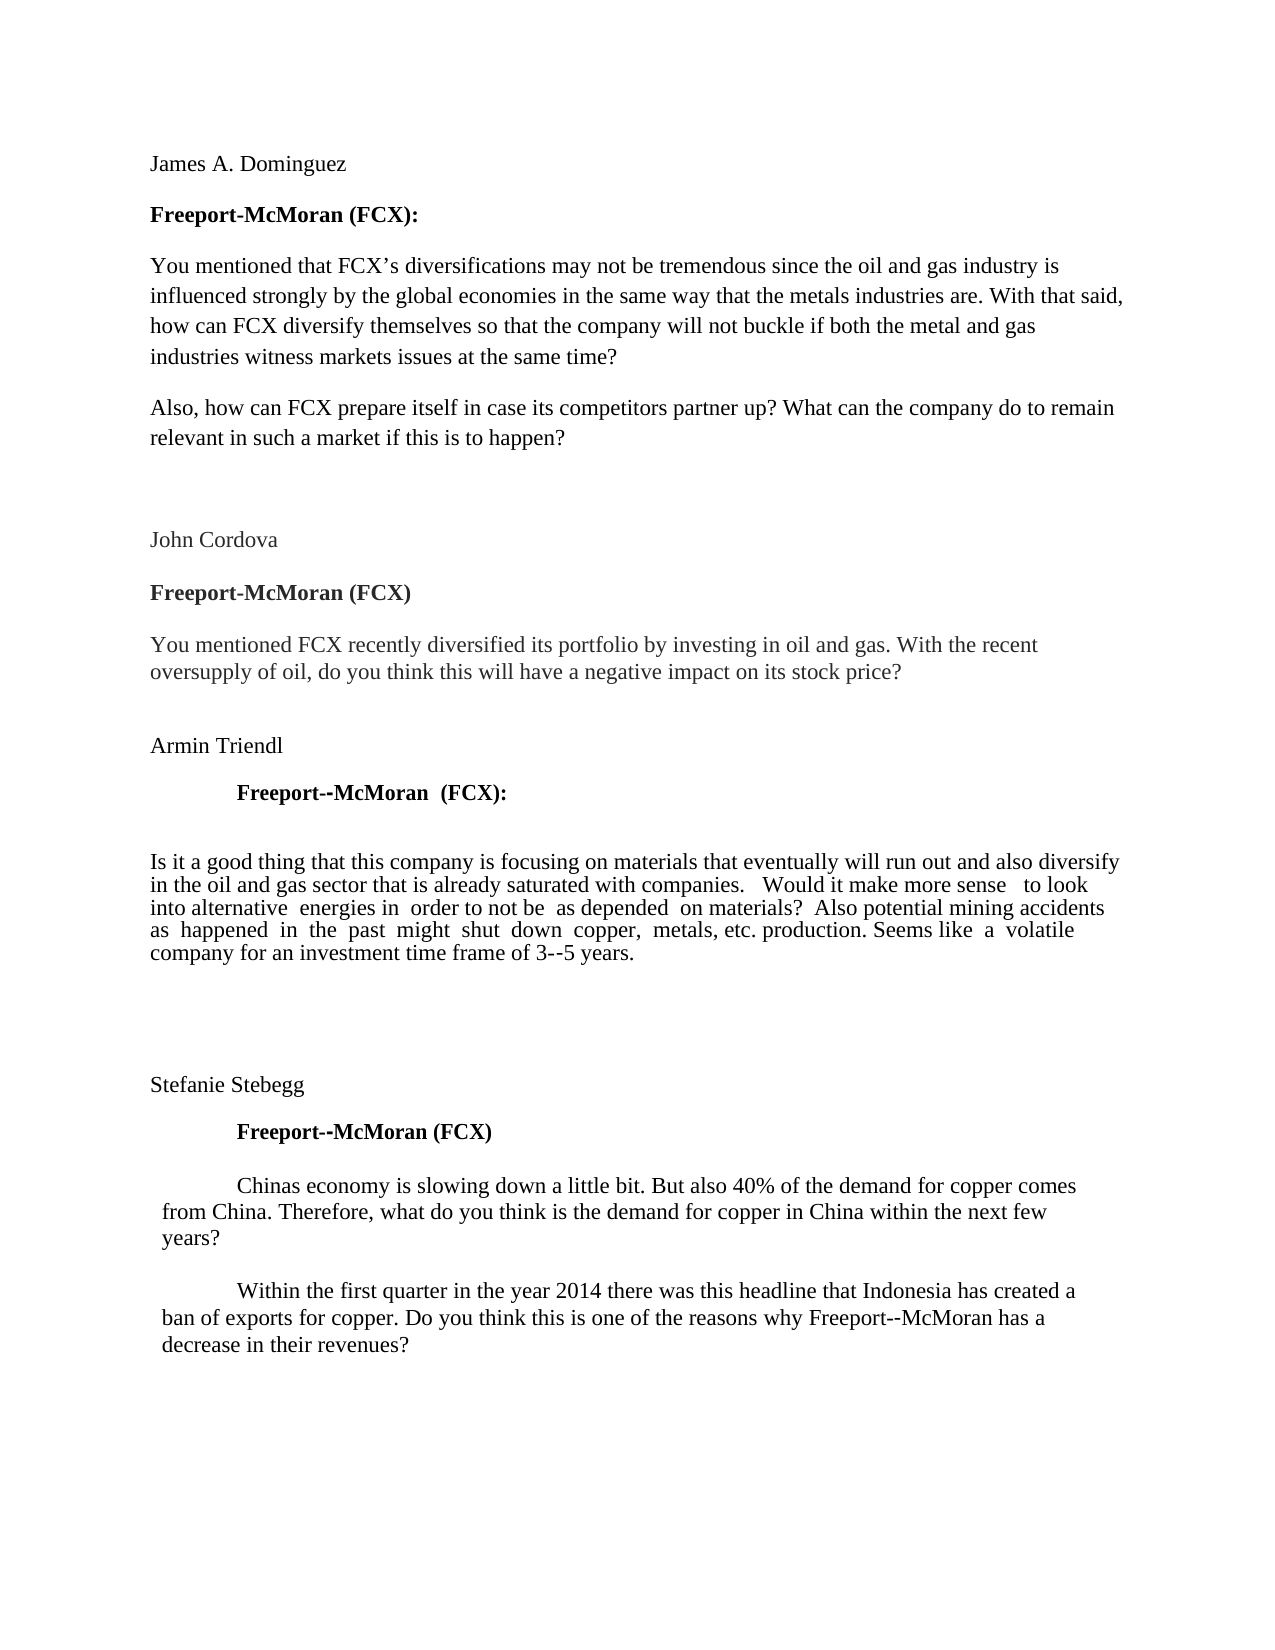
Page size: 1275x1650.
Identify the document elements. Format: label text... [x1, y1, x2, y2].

subtitle Freeport-­‐McMoran (FCX): [237, 778, 1125, 807]
text Freeport-McMoran (FCX) [150, 579, 1125, 605]
text Armin Triendl [150, 739, 1125, 758]
text John Cordova [150, 526, 1125, 552]
subtitle Freeport-­‐McMoran (FCX) [237, 1117, 1125, 1145]
text Also, how can FCX prepare itself in case its competitors partner up? What can the company do to remain relevant in such a market if this is to happen? [150, 394, 1125, 450]
text You mentioned that FCX’s diversifications may not be tremendous since the oil and gas industry is influenced strongly by the global economies in the same way that the metals industries are. With that said, how can FCX diversify themselves so that the company will not buckle if both the metal and gas industries witness markets issues at the same time? [150, 252, 1125, 369]
text Stefanie Stebegg [150, 1074, 1125, 1097]
text James A. Dominguez [150, 150, 1125, 176]
text Chinas economy is slowing down a little bit. But also 40% of the demand for copper comes from China. Therefore, what do you think is the demand for copper in China within the next few years? [162, 1172, 1102, 1251]
text Within the first quarter in the year 2014 there was this headline that Indonesia has created a ban of exports for copper. Do you think this is one of the reasons why Freeport-­‐McMoran has a decrease in their revenues? [162, 1277, 1113, 1358]
text Freeport-McMoran (FCX): [150, 201, 1125, 227]
text You mentioned FCX recently diversified its portfolio by investing in oil and gas. With the recent oversupply of oil, do you think this will have a negative impact on its stock price? [150, 631, 1125, 684]
text Is it a good thing that this company is focusing on materials that eventually will run out and also diversify in the oil and gas sector that is already saturated with companies. Would it make more sense to look into alternative energies in order to not be as depended on materials? Also potential mining accidents as happened in the past might shut down copper, metals, etc. production. Seems like a volatile company for an investment time frame of 3-­‐5 years. [150, 851, 1125, 965]
